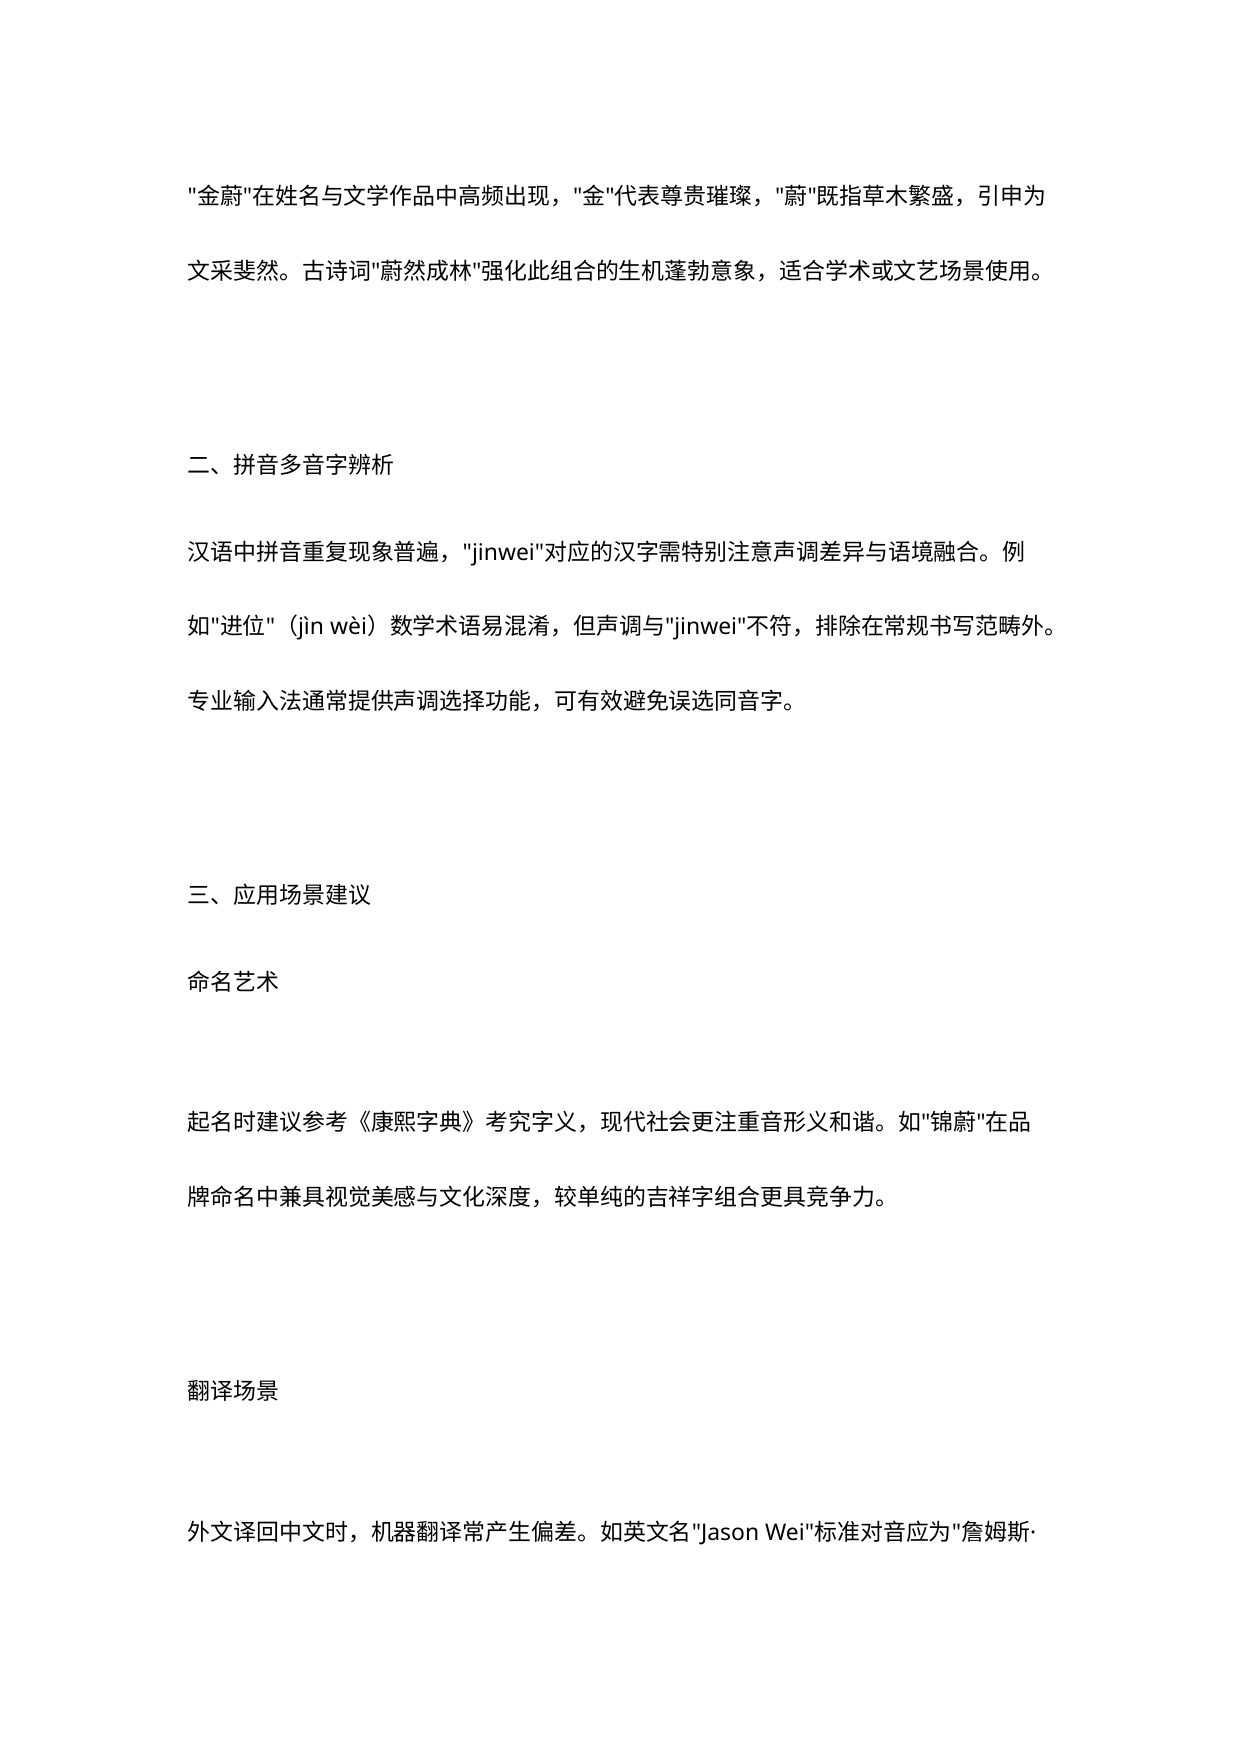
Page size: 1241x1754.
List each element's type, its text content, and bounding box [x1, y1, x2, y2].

text "金蔚"在姓名与文学作品中高频出现，"金"代表尊贵璀璨，"蔚"既指草木繁盛，引申为文采斐然。古诗词"蔚然成林"强化此组合的生机蓬勃意象，适合学术或文艺场景使用。 [187, 162, 1053, 302]
text 起名时建议参考《康熙字典》考究字义，现代社会更注重音形义和谐。如"锦蔚"在品牌命名中兼具视觉美感与文化深度，较单纯的吉祥字组合更具竞争力。 [187, 1088, 1053, 1228]
text 翻译场景 [187, 1357, 1053, 1422]
text 三、应用场景建议 [187, 861, 1053, 926]
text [187, 1498, 1053, 1563]
text 命名艺术 [187, 948, 1053, 1013]
text 二、拼音多音字辨析 [187, 431, 1053, 496]
text 汉语中拼音重复现象普遍，"jinwei"对应的汉字需特别注意声调差异与语境融合。例如"进位"（jìn wèi）数学术语易混淆，但声调与"jinwei"不符，排除在常规书写范畴外。专业输入法通常提供声调选择功能，可有效避免误选同音字。 [187, 518, 1053, 732]
